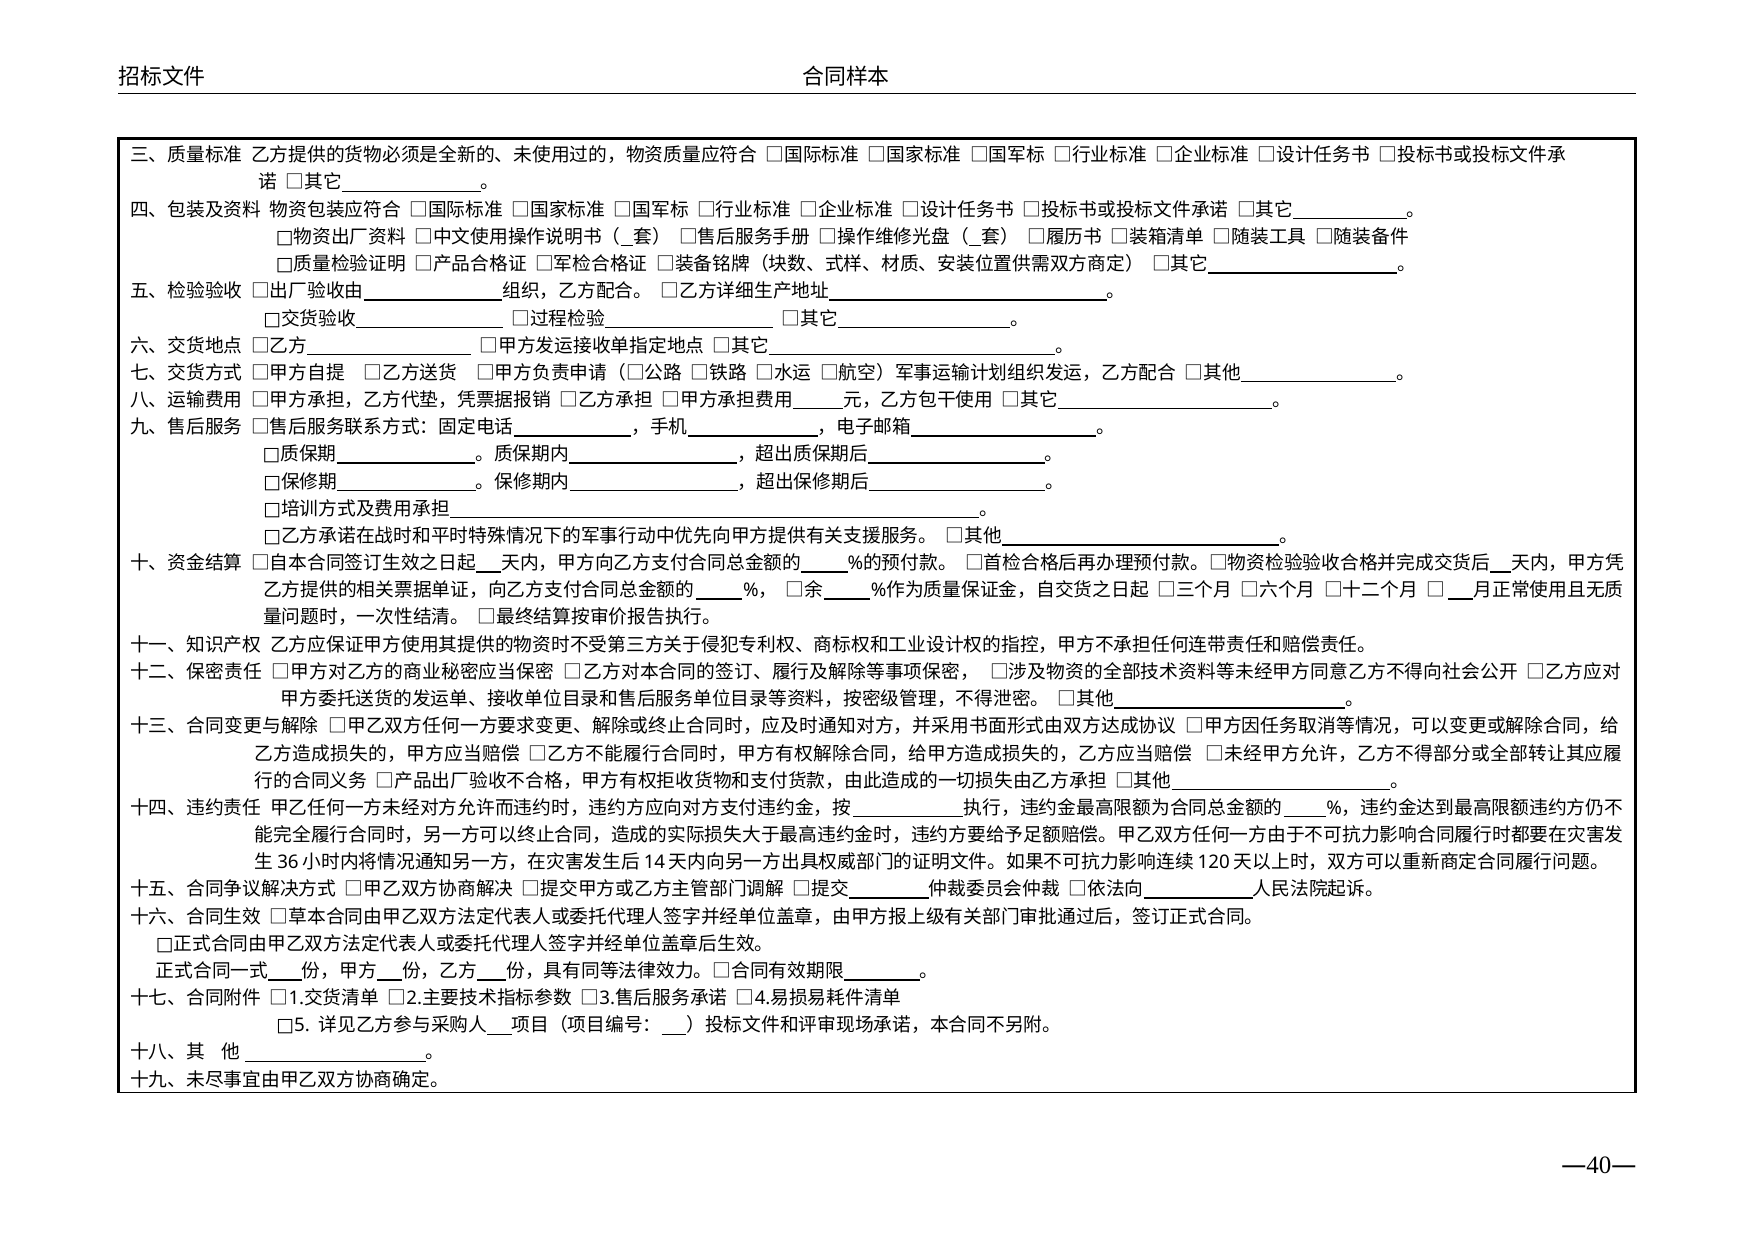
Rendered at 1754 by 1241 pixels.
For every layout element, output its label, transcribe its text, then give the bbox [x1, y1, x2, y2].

table_header 三、质量标准 乙方提供的货物必须是全新的、未使用过的，物资质量应符合 □国际标准 □国家标准 □国军标 □行业标准 □企业标准 □设计任务书 □投标书或投标文件承 诺 □其它 。 四、包装及资料 物资包装应符合 □国际标准 □国家标准 □国军标 □行业标准 □企业标准 □设计任务书 □投标书或投标文件承诺 □其它 。 □物资出厂资料 □中文使用操作说明书（ 套） □售后服务手册 □操作维修光盘（ 套） □履历书 □装箱清单 □随装工具 □随装备件 □质量检验证明 □产品合格证 □军检合格证 □装备铭牌（块数、式样、材质、安装位置供需双方商定） □其它 。 五、检验验收 □出厂验收由 组织，乙方配合。 □乙方详细生产地址 。 □交货验收 □过程检验 □其它 。 六、交货地点 □乙方 □甲方发运接收单指定地点 □其它 。 七、交货方式 □甲方自提 □乙方送货 □甲方负责申请（□公路 □铁路 □水运 □航空）军事运输计划组织发运，乙方配合 □其他 。 八、运输费用 □甲方承担，乙方代垫，凭票据报销 □乙方承担 □甲方承担费用 元，乙方包干使用 □其它 。 九、售后服务 □售后服务联系方式：固定电话 ，手机 ，电子邮箱 。 □质保期 。质保期内 ，超出质保期后 。 □保修期 。保修期内 ，超出保修期后 。 □培训方式及费用承担 。 □乙方承诺在战时和平时特殊情况下的军事行动中优先向甲方提供有关支援服务。 □其他 。 十、资金结算 □自本合同签订生效之日起 天内，甲方向乙方支付合同总金额的 %的预付款。 □首检合格后再办理预付款。□物资检验验收合格并完成交货后 天内，甲方凭乙方提供的相关票据单证，向乙方支付合同总金额的 %， □余 %作为质量保证金，自交货之日起 □三个月 □六个月 □十二个月 □ 月正常使用且无质量问题时，一次性结清。 □最终结算按审价报告执行。 十一、知识产权 乙方应保证甲方使用其提供的物资时不受第三方关于侵犯专利权、商标权和工业设计权的指控，甲方不承担任何连带责任和赔偿责任。 十二、保密责任 □甲方对乙方的商业秘密应当保密 □乙方对本合同的签订、履行及解除等事项保密， □涉及物资的全部技术资料等未经甲方同意乙方不得向社会公开 □乙方应对甲方委托送货的发运单、接收单位目录和售后服务单位目录等资料，按密级管理，不得泄密。 □其他 。 十三、合同变更与解除 □甲乙双方任何一方要求变更、解除或终止合同时，应及时通知对方，并采用书面形式由双方达成协议 □甲方因任务取消等情况，可以变更或解除合同，给乙方造成损失的，甲方应当赔偿 □乙方不能履行合同时，甲方有权解除合同，给甲方造成损失的，乙方应当赔偿 □未经甲方允许，乙方不得部分或全部转让其应履行的合同义务 □产品出厂验收不合格，甲方有权拒收货物和支付货款，由此造成的一切损失由乙方承担 □其他 。 十四、违约责任 甲乙任何一方未经对方允许而违约时，违约方应向对方支付违约金，按 执行，违约金最高限额为合同总金额的 %，违约金达到最高限额违约方仍不能完全履行合同时，另一方可以终止合同，造成的实际损失大于最高违约金时，违约方要给予足额赔偿。甲乙双方任何一方由于不可抗力影响合同履行时都要在灾害发生36小时内将情况通知另一方，在灾害发生后14天内向另一方出具权威部门的证明文件。如果不可抗力影响连续120天以上时，双方可以重新商定合同履行问题。 十五、合同争议解决方式 □甲乙双方协商解决 □提交甲方或乙方主管部门调解 □提交 仲裁委员会仲裁 □依法向 人民法院起诉。 十六、合同生效 □草本合同由甲乙双方法定代表人或委托代理人签字并经单位盖章，由甲方报上级有关部门审批通过后，签订正式合同。 □正式合同由甲乙双方法定代表人或委托代理人签字并经单位盖章后生效。 正式合同一式 份，甲方 份，乙方 份，具有同等法律效力。□合同有效期限 。 十七、合同附件 □1.交货清单 □2.主要技术指标参数 □3.售后服务承诺 □4.易损易耗件清单 □5. 详见乙方参与采购人 项目（项目编号： ）投标文件和评审现场承诺，本合同不另附。 十八、其 他 。 十九、未尽事宜由甲乙双方协商确定。 [120, 140, 1634, 1092]
